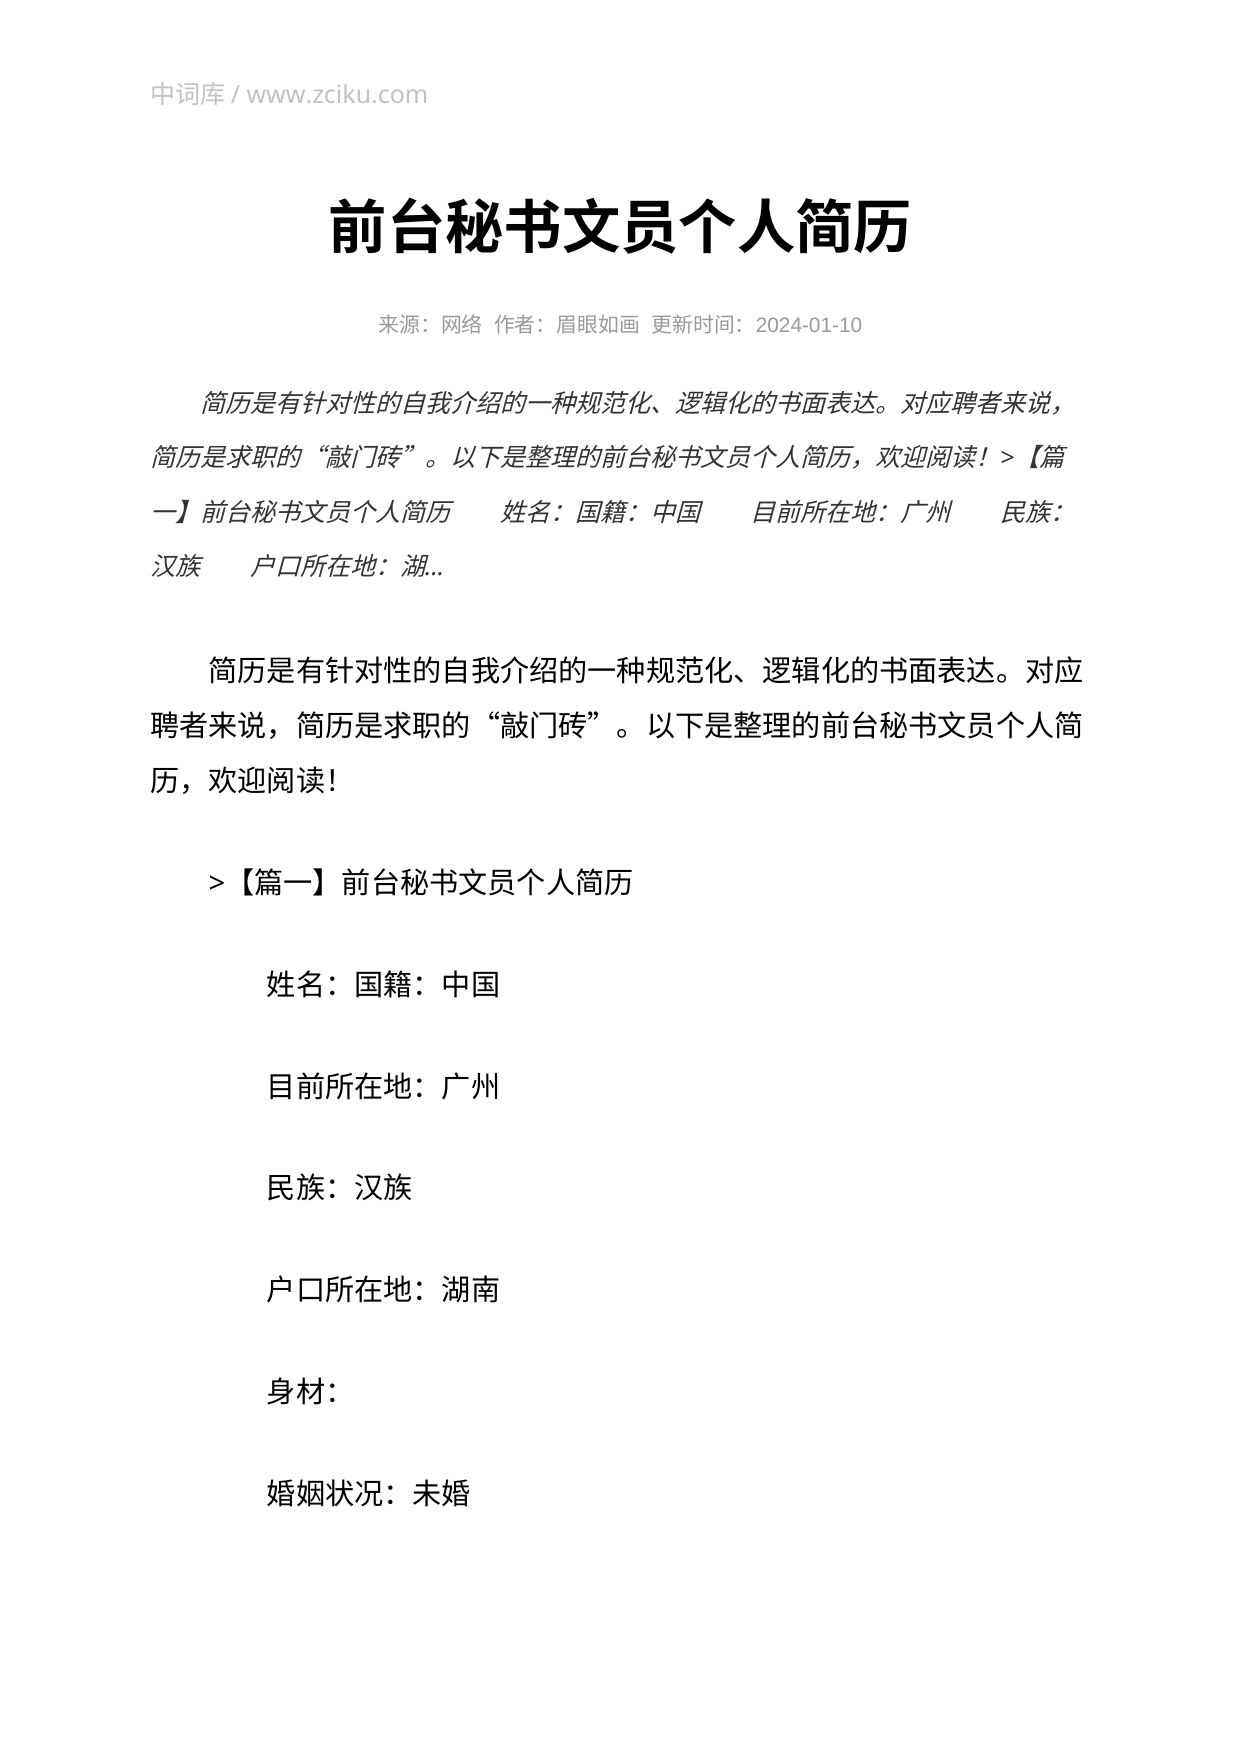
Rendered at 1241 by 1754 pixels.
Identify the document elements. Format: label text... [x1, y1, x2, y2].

text 简历是有针对性的自我介绍的一种规范化、逻辑化的书面表达。对应聘者来说，简历是求职的“敲门砖”。以下是整理的前台秘书文员个人简历，欢迎阅读！>【篇一】前台秘书文员个人简历 姓名：国籍：中国 目前所在地：广州 民族：汉族 户口所在地：湖... [150, 383, 1090, 583]
text 简历是有针对性的自我介绍的一种规范化、逻辑化的书面表达。对应聘者来说，简历是求职的“敲门砖”。以下是整理的前台秘书文员个人简历，欢迎阅读！ [150, 648, 1090, 800]
text 来源：网络 作者：眉眼如画 更新时间：2024-01-10 [150, 313, 1090, 337]
text >【篇一】前台秘书文员个人简历 [150, 859, 1090, 902]
text 户口所在地：湖南 [150, 1267, 1090, 1309]
text 姓名：国籍：中国 [150, 961, 1090, 1004]
text 目前所在地：广州 [150, 1063, 1090, 1105]
text 身材： [150, 1368, 1090, 1411]
text 民族：汉族 [150, 1165, 1090, 1207]
subtitle 前台秘书文员个人简历 [150, 181, 1090, 266]
text 婚姻状况：未婚 [150, 1470, 1090, 1512]
